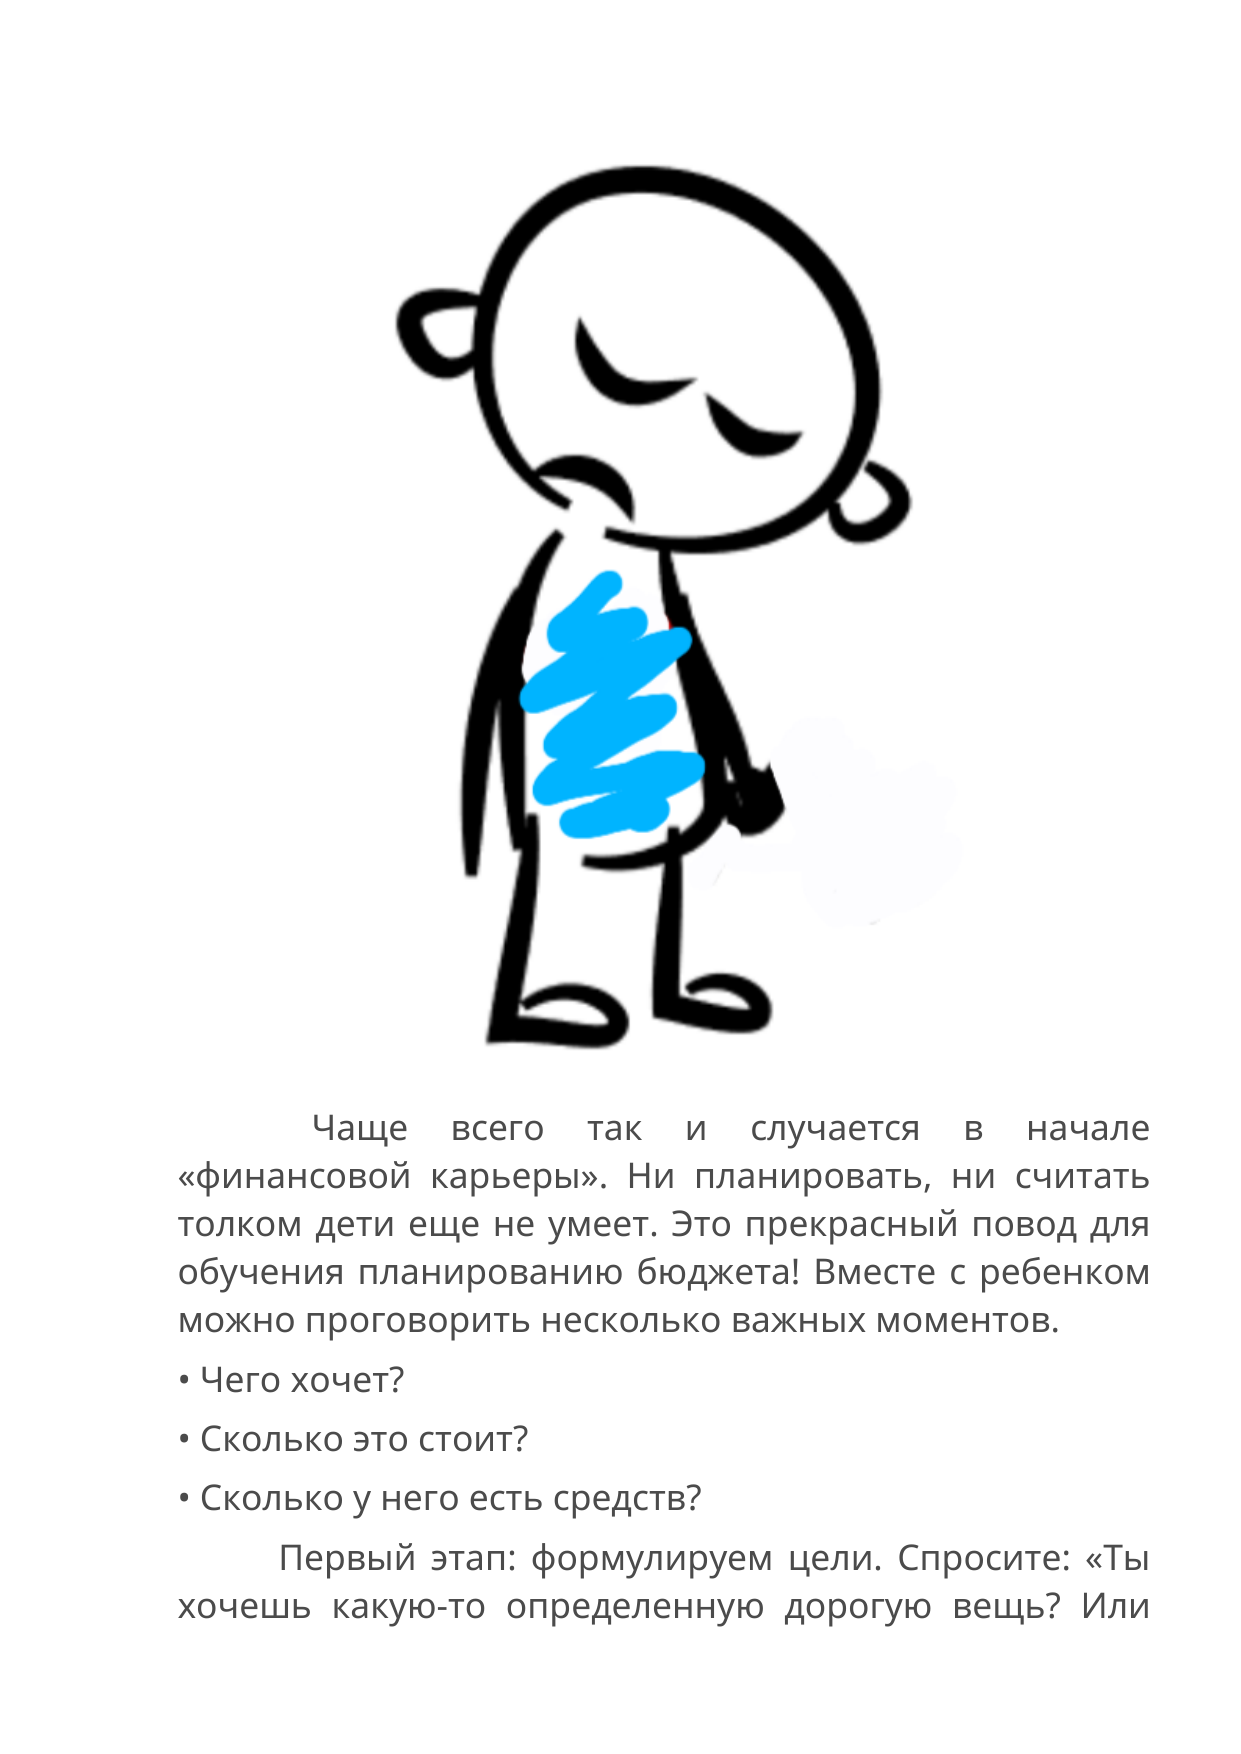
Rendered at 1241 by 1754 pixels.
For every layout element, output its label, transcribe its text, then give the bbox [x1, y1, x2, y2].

picture [214, 118, 1115, 1091]
text • Сколько это стоит? [177, 1413, 1152, 1462]
text Чаще всего так и случается в начале «финансовой карьеры». Ни планировать, ни считать толком дети еще не умеет. Это прекрасный повод для обучения планированию бюджета! Вместе с ребенком можно проговорить несколько важных моментов. [177, 1102, 1152, 1343]
text • Сколько у него есть средств? [177, 1473, 1152, 1521]
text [177, 1532, 1152, 1628]
text • Чего хочет? [177, 1354, 1152, 1402]
